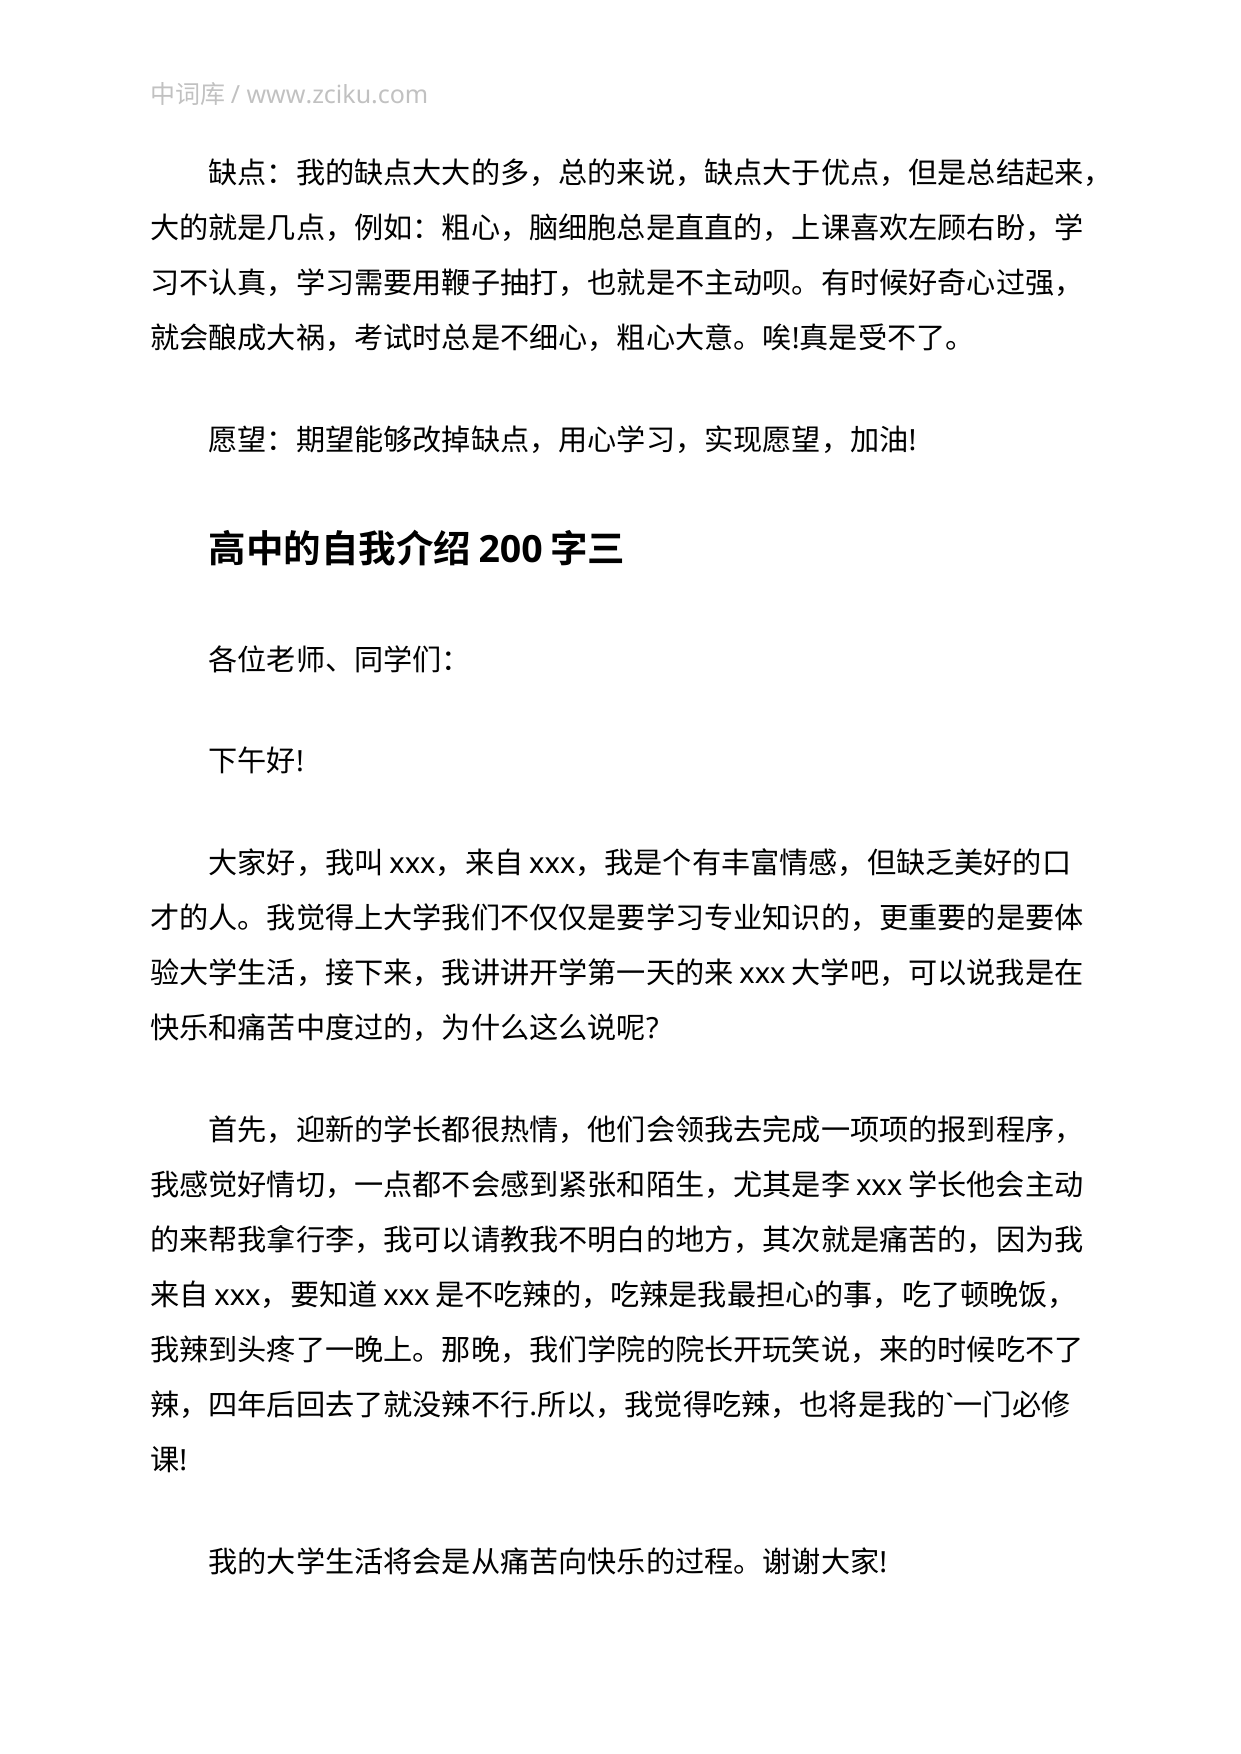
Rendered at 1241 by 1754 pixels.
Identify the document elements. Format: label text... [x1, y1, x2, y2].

text 大家好，我叫xxx，来自xxx，我是个有丰富情感，但缺乏美好的口才的人。我觉得上大学我们不仅仅是要学习专业知识的，更重要的是要体验大学生活，接下来，我讲讲开学第一天的来xxx大学吧，可以说我是在快乐和痛苦中度过的，为什么这么说呢? [150, 840, 1090, 1047]
text 高中的自我介绍200字三 [150, 519, 1090, 573]
text 各位老师、同学们： [150, 636, 1090, 678]
text 下午好! [150, 738, 1090, 780]
text 愿望：期望能够改掉缺点，用心学习，实现愿望，加油! [150, 417, 1090, 459]
text 首先，迎新的学长都很热情，他们会领我去完成一项项的报到程序，我感觉好情切，一点都不会感到紧张和陌生，尤其是李xxx学长他会主动的来帮我拿行李，我可以请教我不明白的地方，其次就是痛苦的，因为我来自xxx，要知道xxx是不吃辣的，吃辣是我最担心的事，吃了顿晚饭，我辣到头疼了一晚上。那晚，我们学院的院长开玩笑说，来的时候吃不了辣，四年后回去了就没辣不行.所以，我觉得吃辣，也将是我的`一门必修课! [150, 1107, 1090, 1479]
text 我的大学生活将会是从痛苦向快乐的过程。谢谢大家! [150, 1538, 1090, 1581]
text 缺点：我的缺点大大的多，总的来说，缺点大于优点，但是总结起来，大的就是几点，例如：粗心，脑细胞总是直直的，上课喜欢左顾右盼，学习不认真，学习需要用鞭子抽打，也就是不主动呗。有时候好奇心过强，就会酿成大祸，考试时总是不细心，粗心大意。唉!真是受不了。 [150, 150, 1090, 357]
